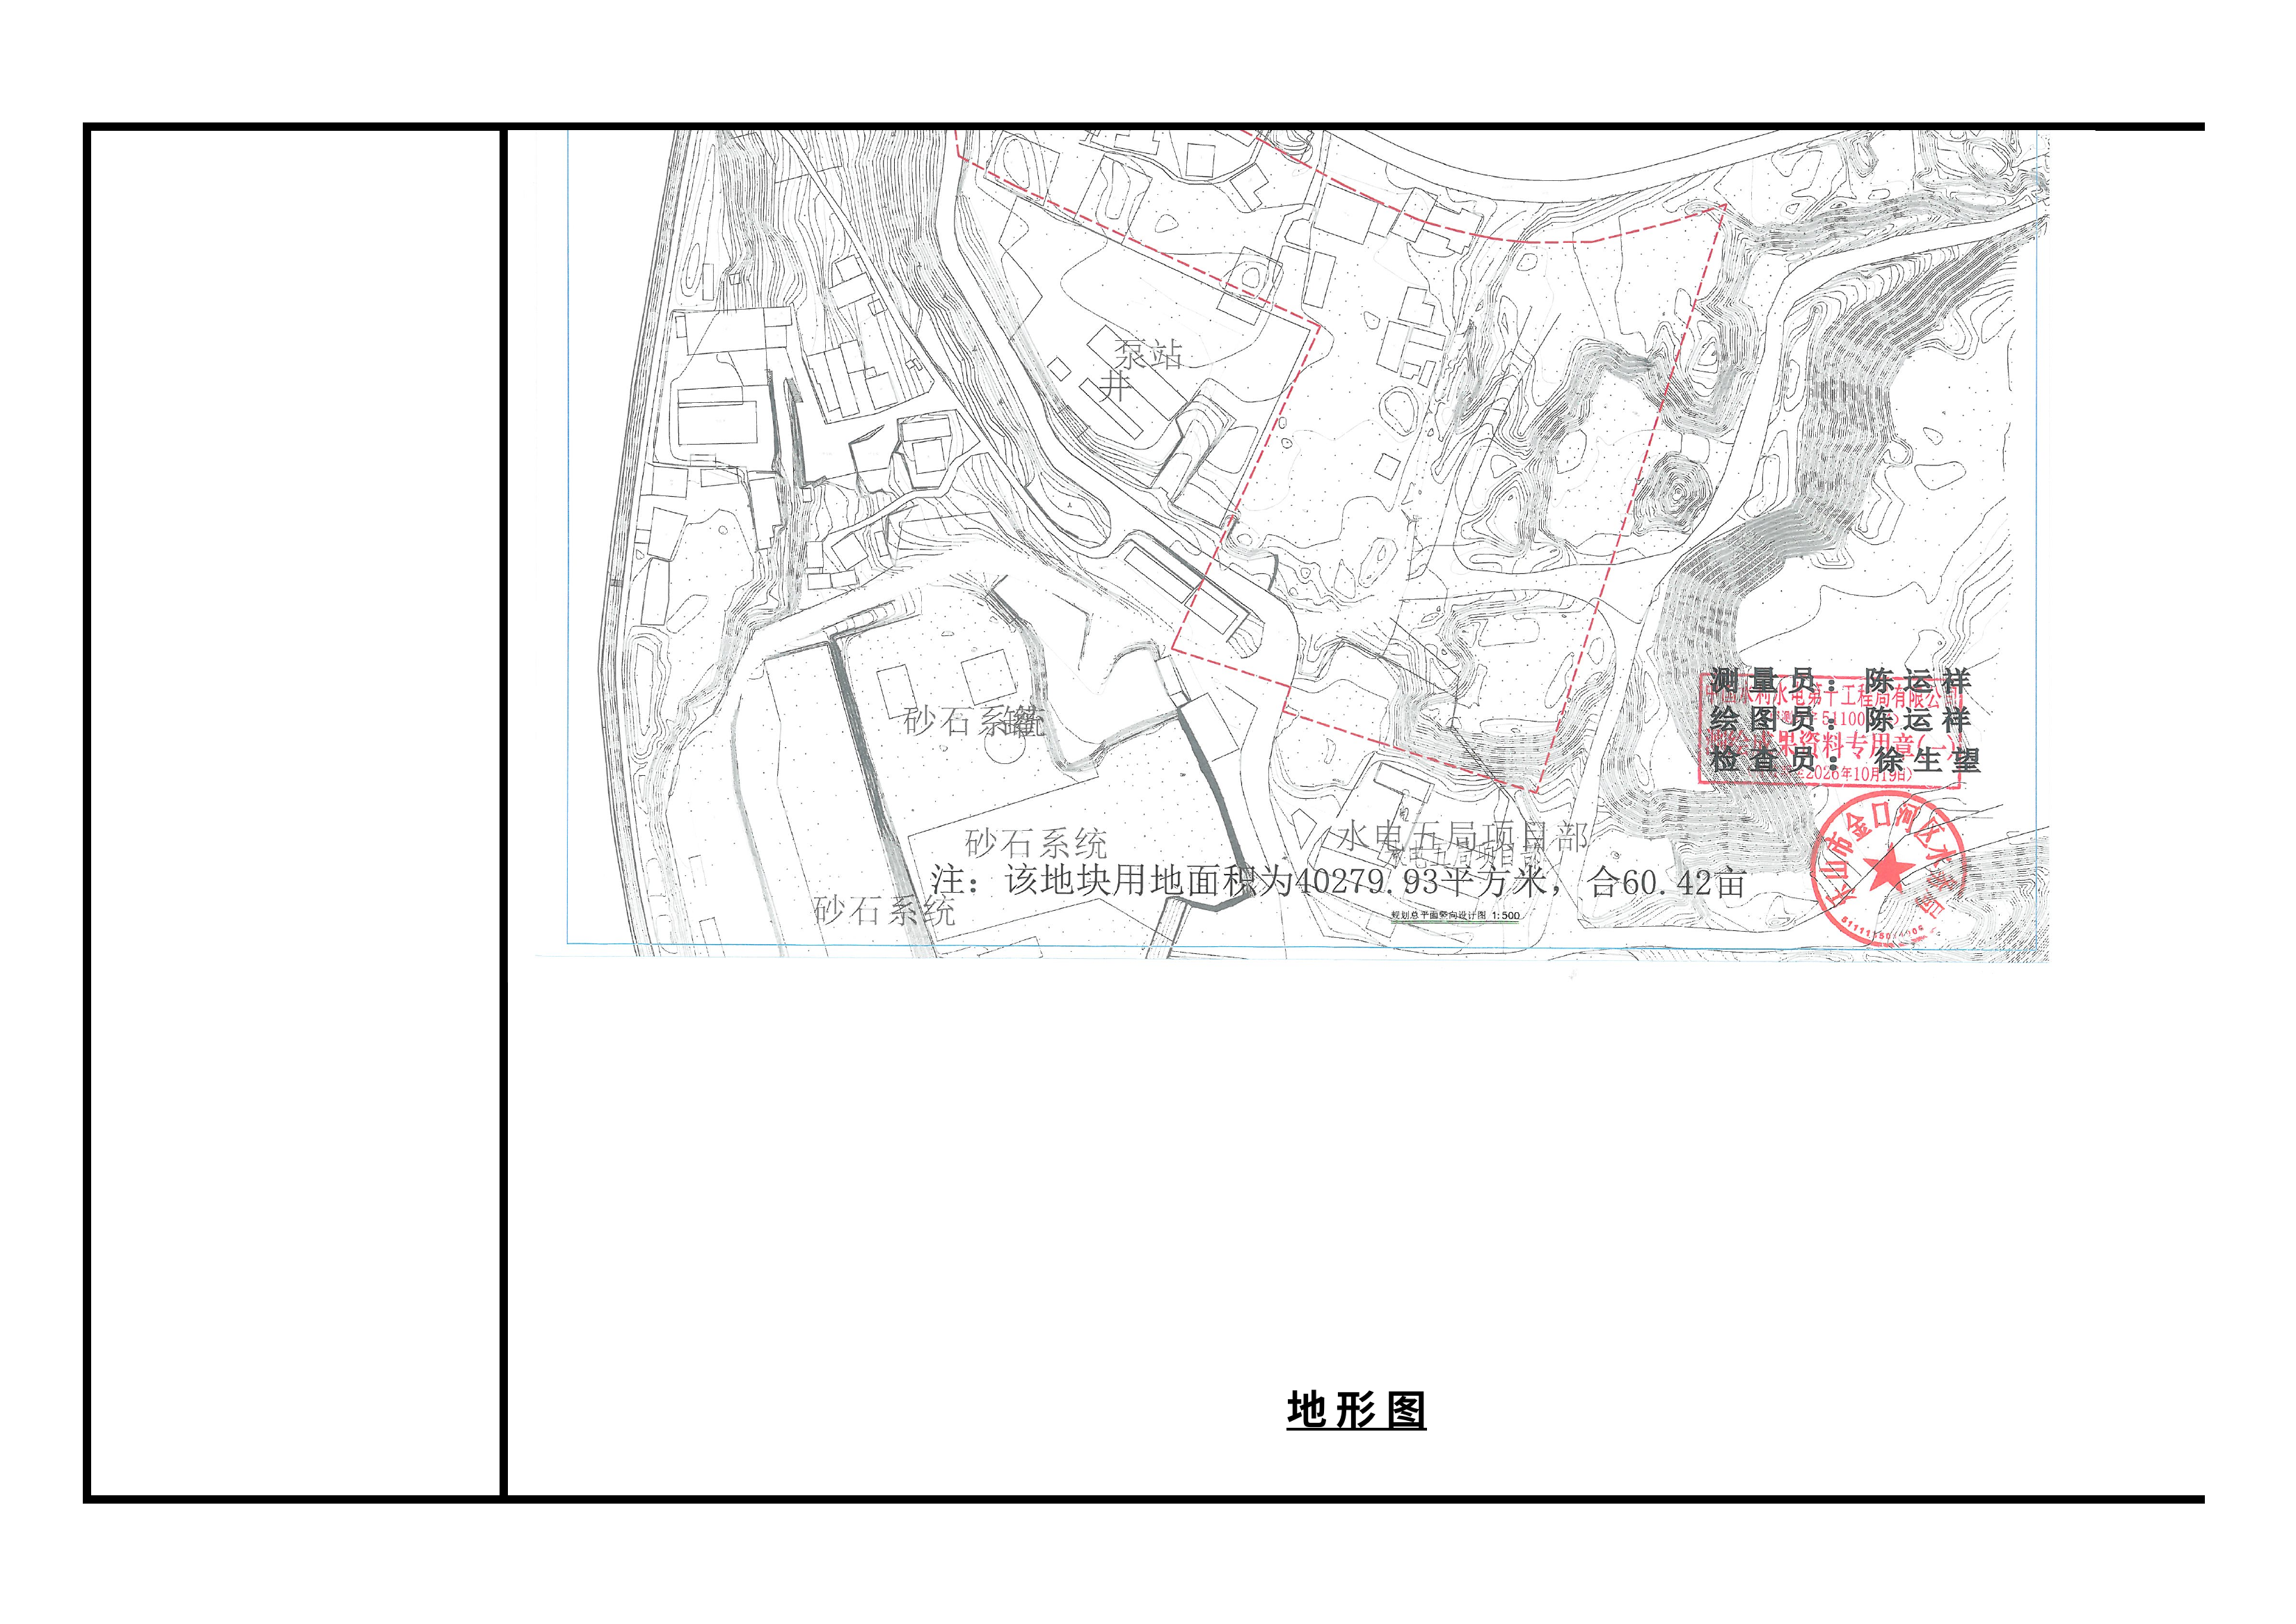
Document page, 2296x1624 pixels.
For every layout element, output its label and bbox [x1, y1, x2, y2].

picture [507, 130, 2096, 982]
table_cell [91, 131, 500, 1495]
